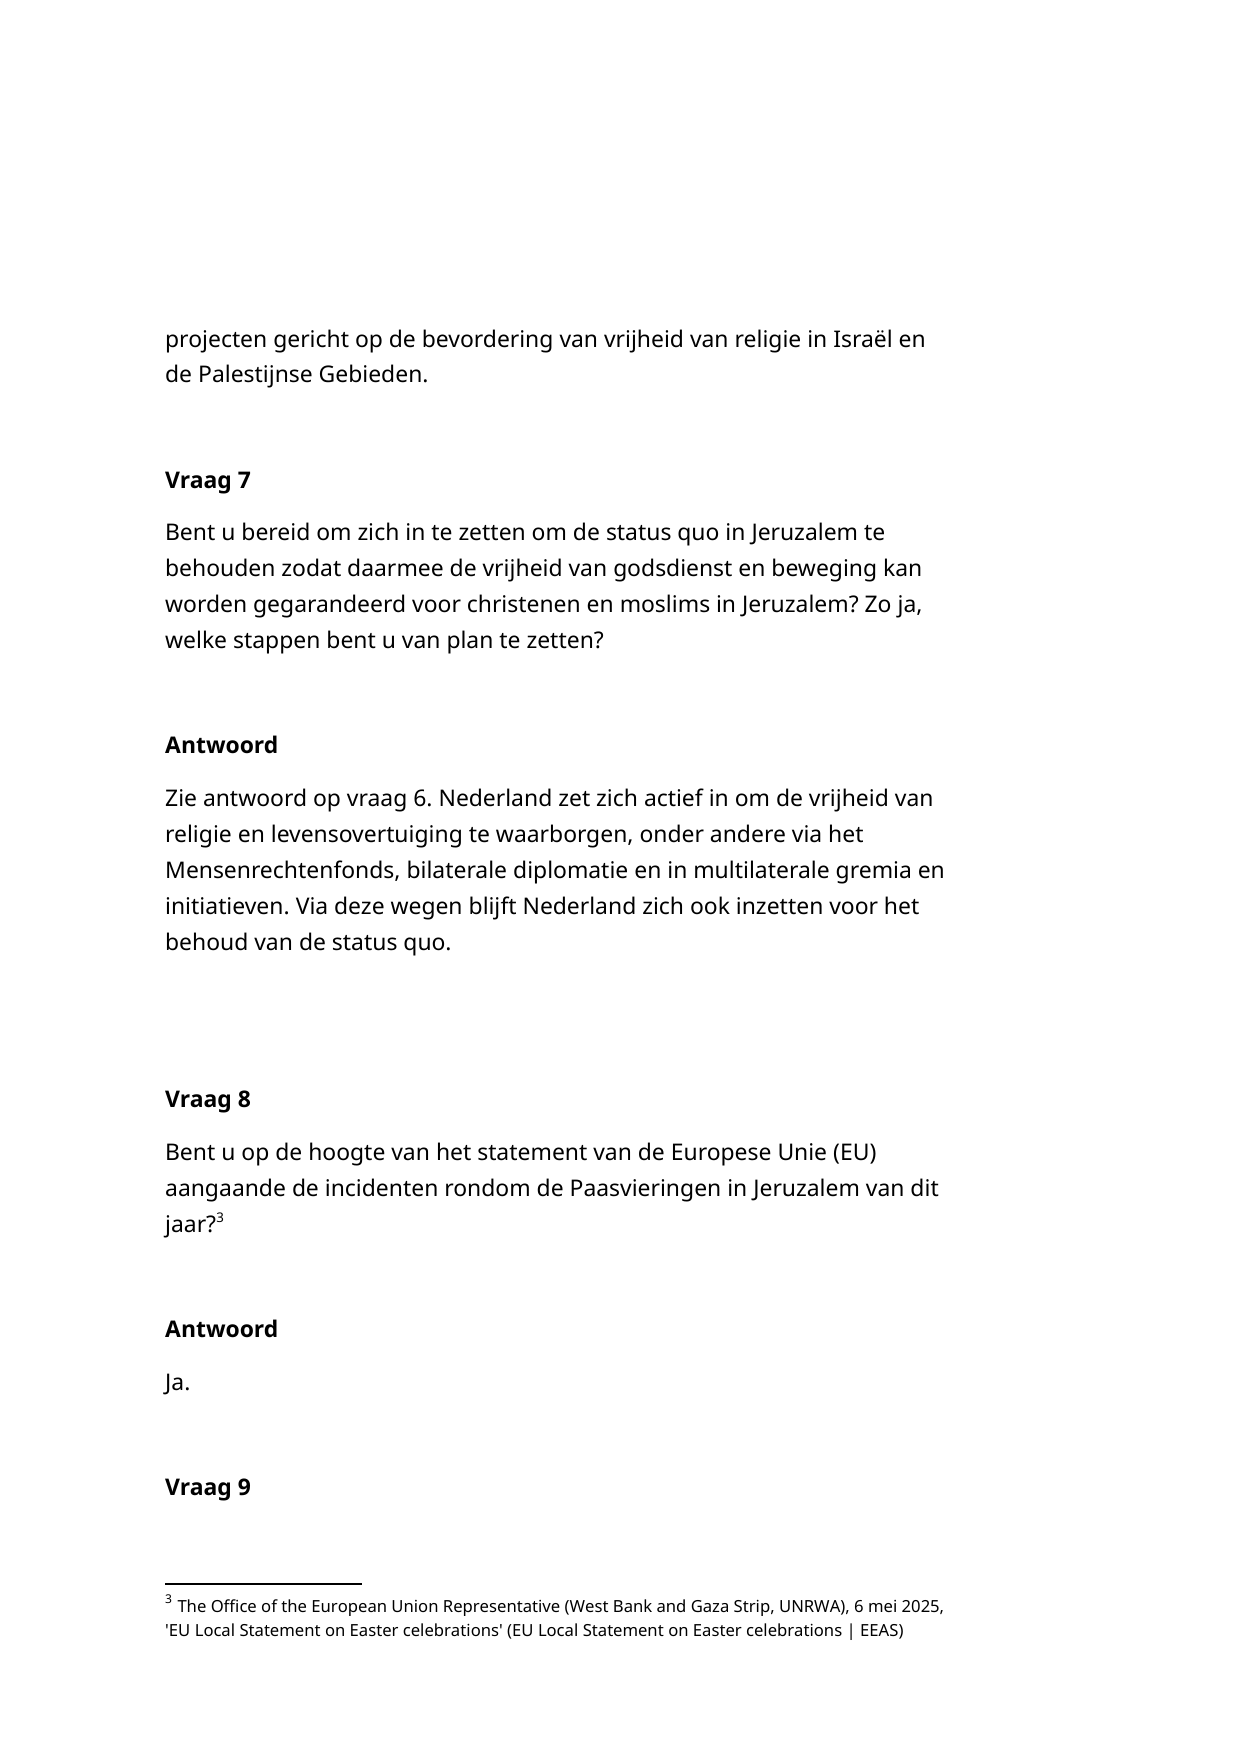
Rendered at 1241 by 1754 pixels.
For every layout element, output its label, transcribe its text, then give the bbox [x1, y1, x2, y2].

text Ja. [165, 1366, 951, 1397]
text Bent u op de hoogte van het statement van de Europese Unie (EU) aangaande de incidenten rondom de Paasvieringen in Jeruzalem van dit jaar? [165, 1136, 951, 1239]
text Bent u bereid om zich in te zetten om de status quo in Jeruzalem te behouden zodat daarmee de vrijheid van godsdienst en beweging kan worden gegarandeerd voor christenen en moslims in Jeruzalem? Zo ja, welke stappen bent u van plan te zetten? [165, 516, 951, 655]
text Zie antwoord op vraag 6. Nederland zet zich actief in om de vrijheid van religie en levensovertuiging te waarborgen, onder andere via het Mensenrechtenfonds, bilaterale diplomatie en in multilaterale gremia en initiatieven. Via deze wegen blijft Nederland zich ook inzetten voor het behoud van de status quo. [165, 782, 951, 957]
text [165, 322, 951, 390]
text Antwoord [165, 1313, 951, 1344]
text Antwoord [165, 729, 951, 761]
text Vraag 7 [165, 464, 951, 495]
text Vraag 8 [165, 1083, 951, 1115]
text Vraag 9 [165, 1471, 951, 1502]
